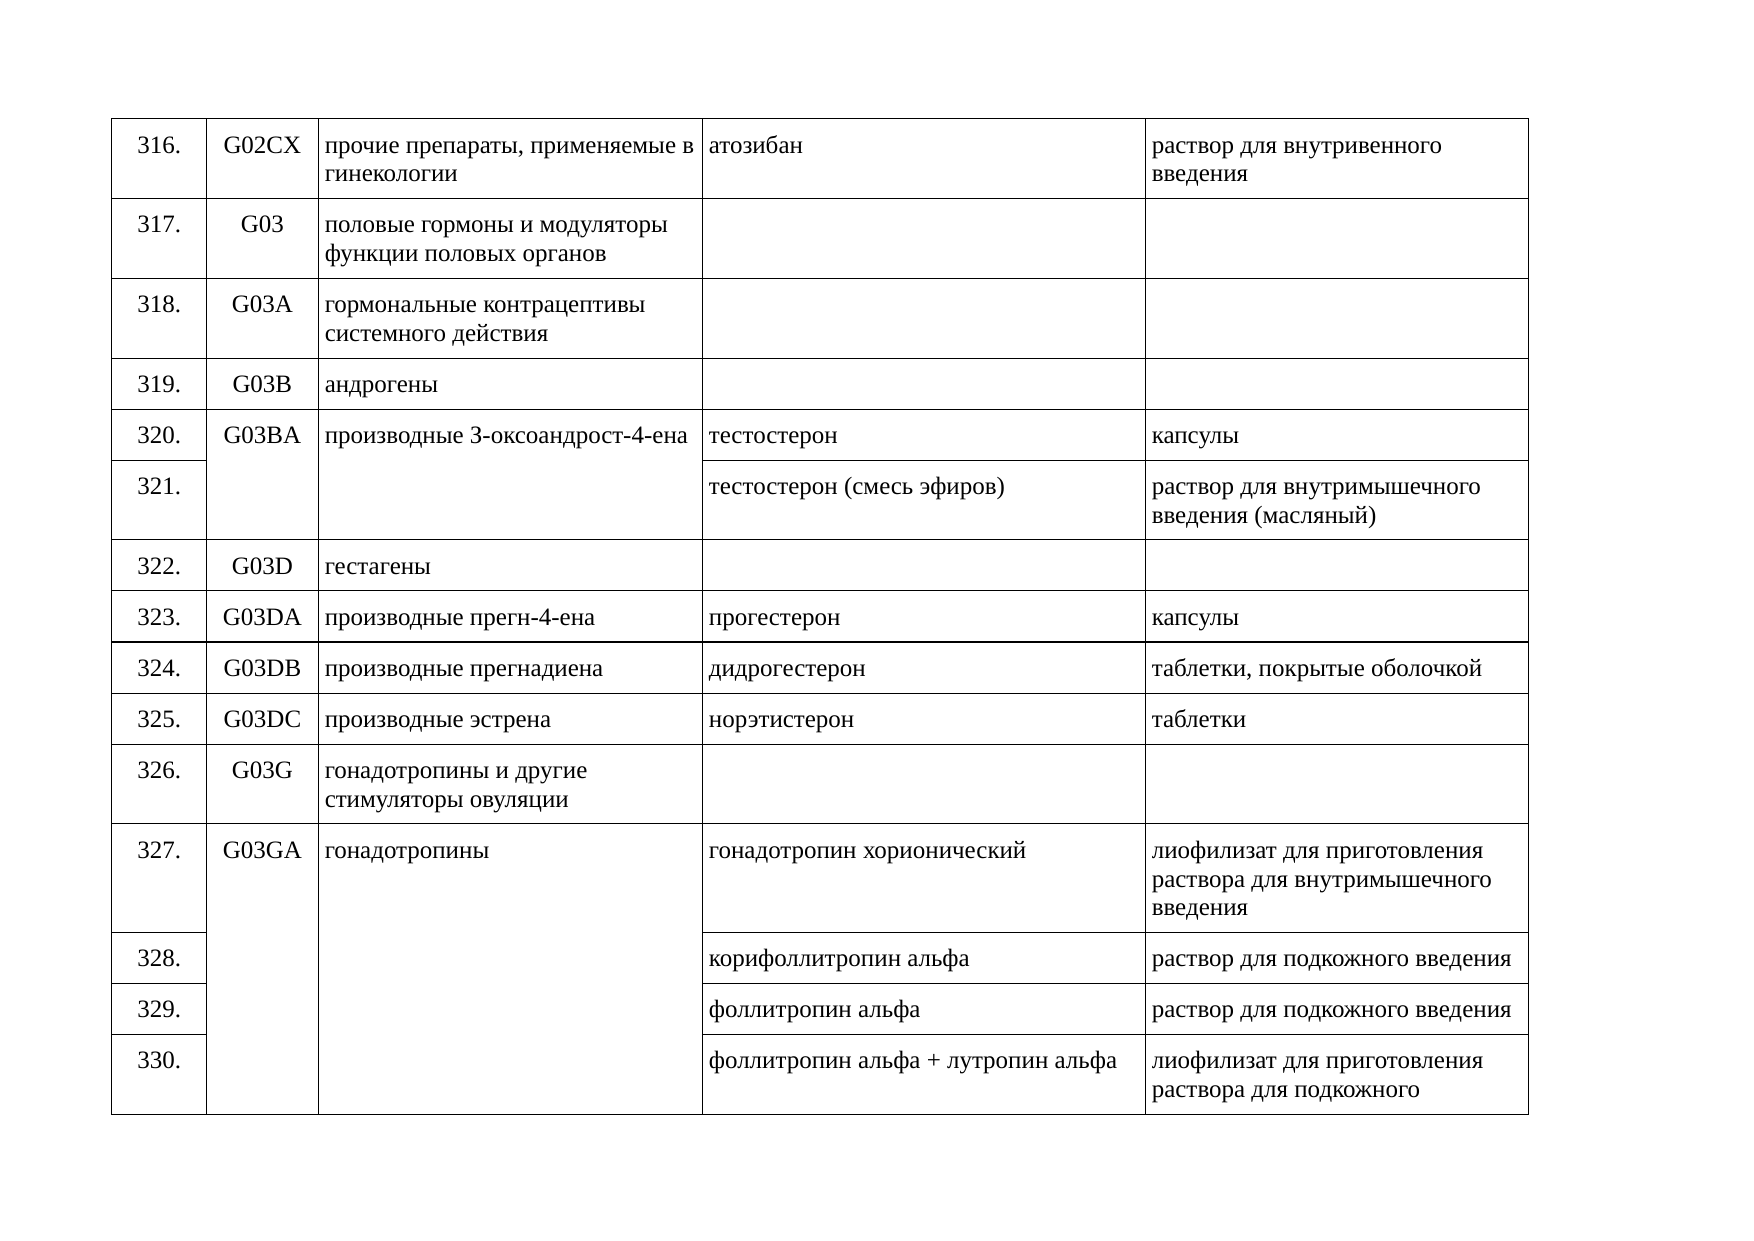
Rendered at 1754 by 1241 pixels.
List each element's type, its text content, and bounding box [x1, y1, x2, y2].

table_cell [703, 359, 1145, 408]
table_cell G03 [207, 199, 318, 278]
table_cell 329. [112, 984, 206, 1034]
table_cell гестагены [319, 540, 702, 590]
table_cell 324. [112, 643, 206, 692]
table_cell 325. [112, 694, 206, 743]
table_cell дидрогестерон [703, 643, 1145, 692]
table_cell 328. [112, 933, 206, 983]
table_cell гормональные контрацептивы системного действия [319, 279, 702, 357]
table_cell капсулы [1146, 591, 1528, 641]
table_cell раствор для внутримышечного введения (масляный) [1146, 461, 1528, 539]
table_cell производные эстрена [319, 694, 702, 743]
table_cell G03G [207, 745, 318, 823]
table_cell производные З-оксоандрост-4-ена [319, 410, 702, 539]
table_cell норэтистерон [703, 694, 1145, 743]
table_cell [703, 279, 1145, 357]
table_cell таблетки [1146, 694, 1528, 743]
table_cell G03B [207, 359, 318, 408]
table_cell 326. [112, 745, 206, 823]
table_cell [703, 1035, 1145, 1114]
table_cell тестостерон [703, 410, 1145, 459]
table_cell 318. [112, 279, 206, 357]
table_cell половые гормоны и модуляторы функции половых органов [319, 199, 702, 278]
table_cell прочие препараты, применяемые в гинекологии [319, 119, 702, 198]
table_cell G03DC [207, 694, 318, 743]
table_cell G02CX [207, 119, 318, 198]
table_cell G03GA [207, 824, 318, 1114]
table_cell [1146, 199, 1528, 278]
table_cell тестостерон (смесь эфиров) [703, 461, 1145, 539]
table_cell 316. [112, 119, 206, 198]
table_cell 327. [112, 824, 206, 932]
table_cell производные прегн-4-ена [319, 591, 702, 641]
table_cell G03D [207, 540, 318, 590]
table_cell лиофилизат для приготовления раствора для внутримышечного введения [1146, 824, 1528, 932]
table_cell капсулы [1146, 410, 1528, 459]
table_cell корифоллитропин альфа [703, 933, 1145, 983]
table_cell [1146, 359, 1528, 408]
table_cell 321. [112, 461, 206, 539]
table_cell прогестерон [703, 591, 1145, 641]
table_cell гонадотропины [319, 824, 702, 1114]
table_cell раствор для внутривенного введения [1146, 119, 1528, 198]
table_cell раствор для подкожного введения [1146, 933, 1528, 983]
table_cell андрогены [319, 359, 702, 408]
table_cell 330. [112, 1035, 206, 1114]
table_cell 319. [112, 359, 206, 408]
table_cell [703, 199, 1145, 278]
table_cell производные прегнадиена [319, 643, 702, 692]
table_cell 320. [112, 410, 206, 459]
table_cell 317. [112, 199, 206, 278]
table_cell 323. [112, 591, 206, 641]
table_cell G03DA [207, 591, 318, 641]
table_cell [1146, 1035, 1528, 1114]
table_cell G03DB [207, 643, 318, 692]
table_cell атозибан [703, 119, 1145, 198]
table_cell G03BA [207, 410, 318, 539]
table_cell 322. [112, 540, 206, 590]
table_cell фоллитропин альфа [703, 984, 1145, 1034]
table_cell [1146, 745, 1528, 823]
table_cell [703, 745, 1145, 823]
table_cell [1146, 540, 1528, 590]
table_cell [703, 540, 1145, 590]
table_cell раствор для подкожного введения [1146, 984, 1528, 1034]
table_cell [1146, 279, 1528, 357]
table_cell гонадотропины и другие стимуляторы овуляции [319, 745, 702, 823]
table_cell G03A [207, 279, 318, 357]
table_cell гонадотропин хорионический [703, 824, 1145, 932]
table_cell таблетки, покрытые оболочкой [1146, 643, 1528, 692]
